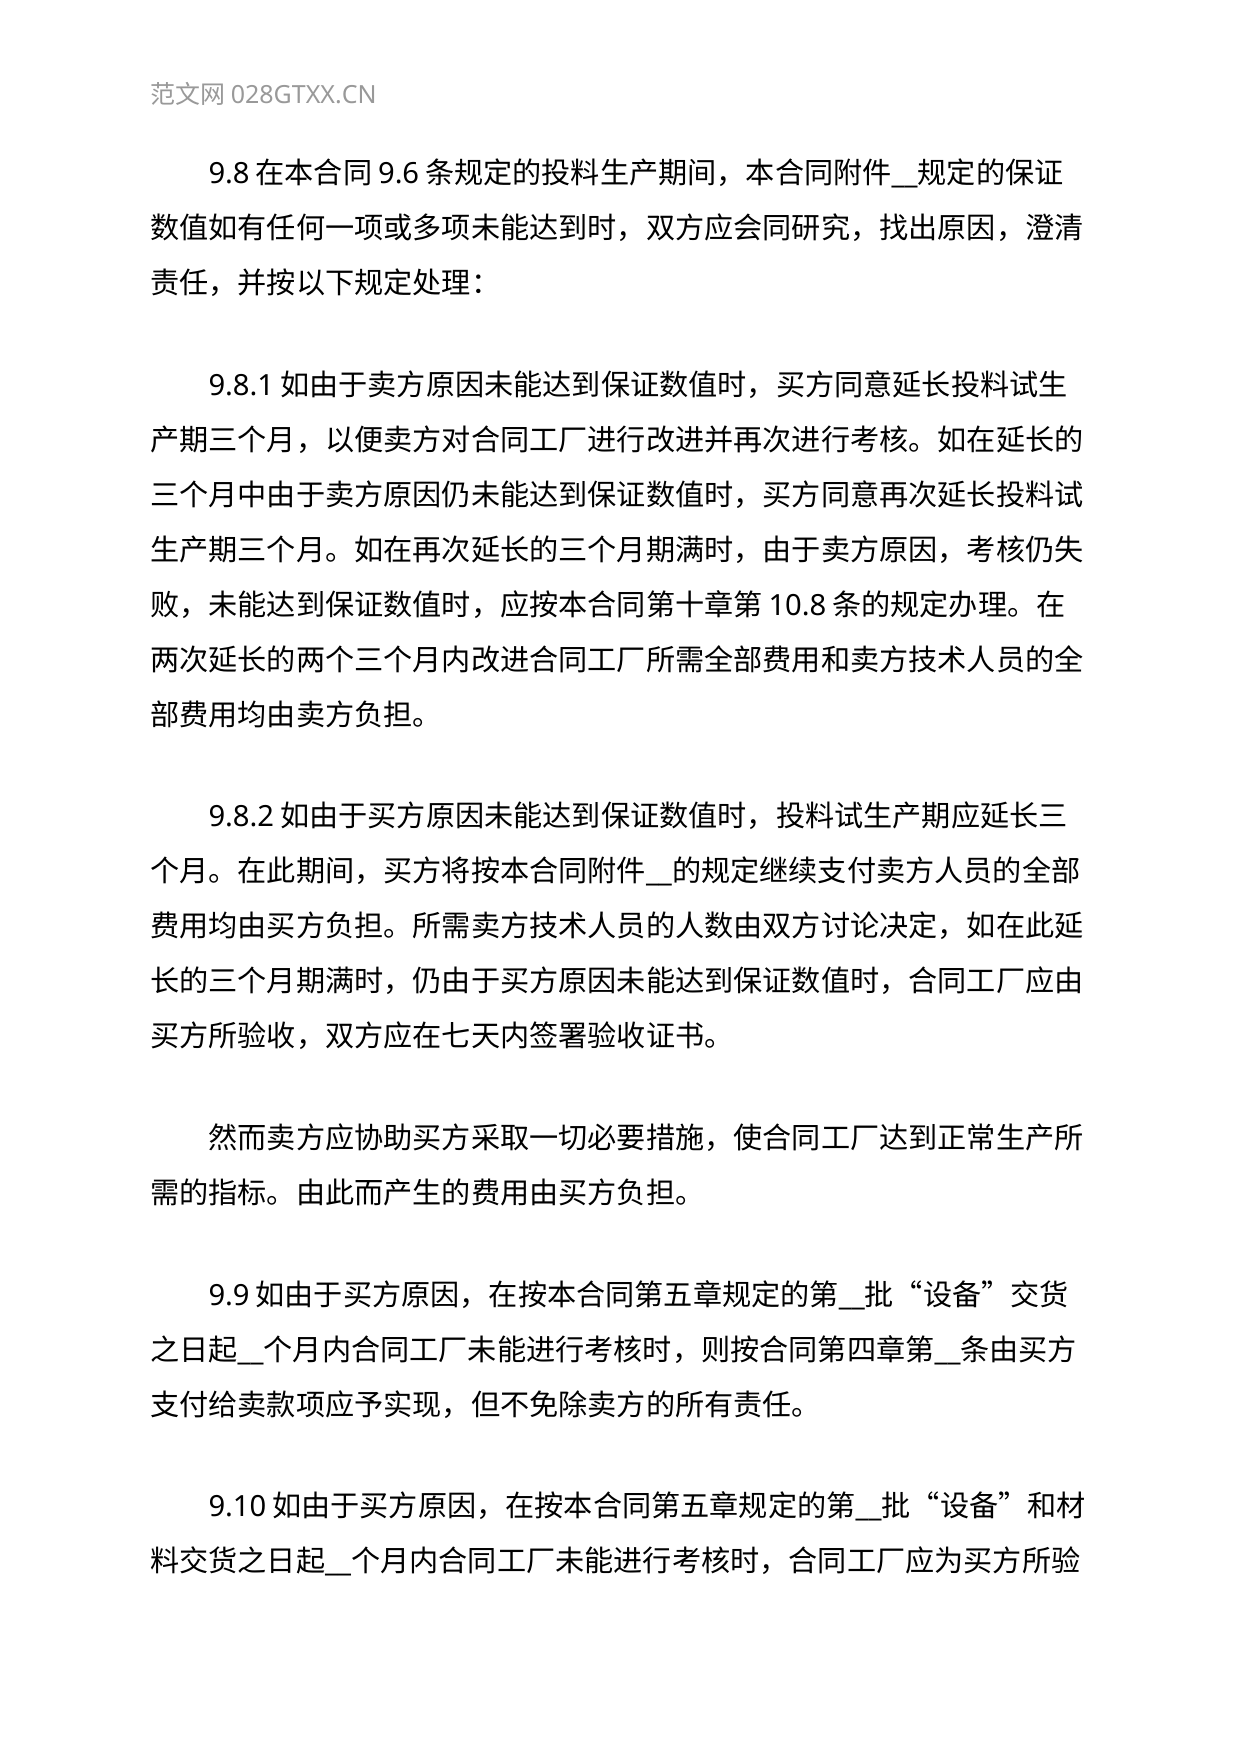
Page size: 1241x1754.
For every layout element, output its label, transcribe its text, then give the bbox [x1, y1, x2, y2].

text 9.8.1如由于卖方原因未能达到保证数值时，买方同意延长投料试生产期三个月，以便卖方对合同工厂进行改进并再次进行考核。如在延长的三个月中由于卖方原因仍未能达到保证数值时，买方同意再次延长投料试生产期三个月。如在再次延长的三个月期满时，由于卖方原因，考核仍失败，未能达到保证数值时，应按本合同第十章第10.8条的规定办理。在两次延长的两个三个月内改进合同工厂所需全部费用和卖方技术人员的全部费用均由卖方负担。 [150, 362, 1090, 733]
text 然而卖方应协助买方采取一切必要措施，使合同工厂达到正常生产所需的指标。由此而产生的费用由买方负担。 [150, 1114, 1090, 1212]
text 9.8.2如由于买方原因未能达到保证数值时，投料试生产期应延长三个月。在此期间，买方将按本合同附件__的规定继续支付卖方人员的全部费用均由买方负担。所需卖方技术人员的人数由双方讨论决定，如在此延长的三个月期满时，仍由于买方原因未能达到保证数值时，合同工厂应由买方所验收，双方应在七天内签署验收证书。 [150, 793, 1090, 1055]
text 9.9如由于买方原因，在按本合同第五章规定的第__批“设备”交货之日起__个月内合同工厂未能进行考核时，则按合同第四章第__条由买方支付给卖款项应予实现，但不免除卖方的所有责任。 [150, 1271, 1090, 1423]
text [150, 1483, 1090, 1580]
text 9.8在本合同9.6条规定的投料生产期间，本合同附件__规定的保证数值如有任何一项或多项未能达到时，双方应会同研究，找出原因，澄清责任，并按以下规定处理： [150, 150, 1090, 302]
